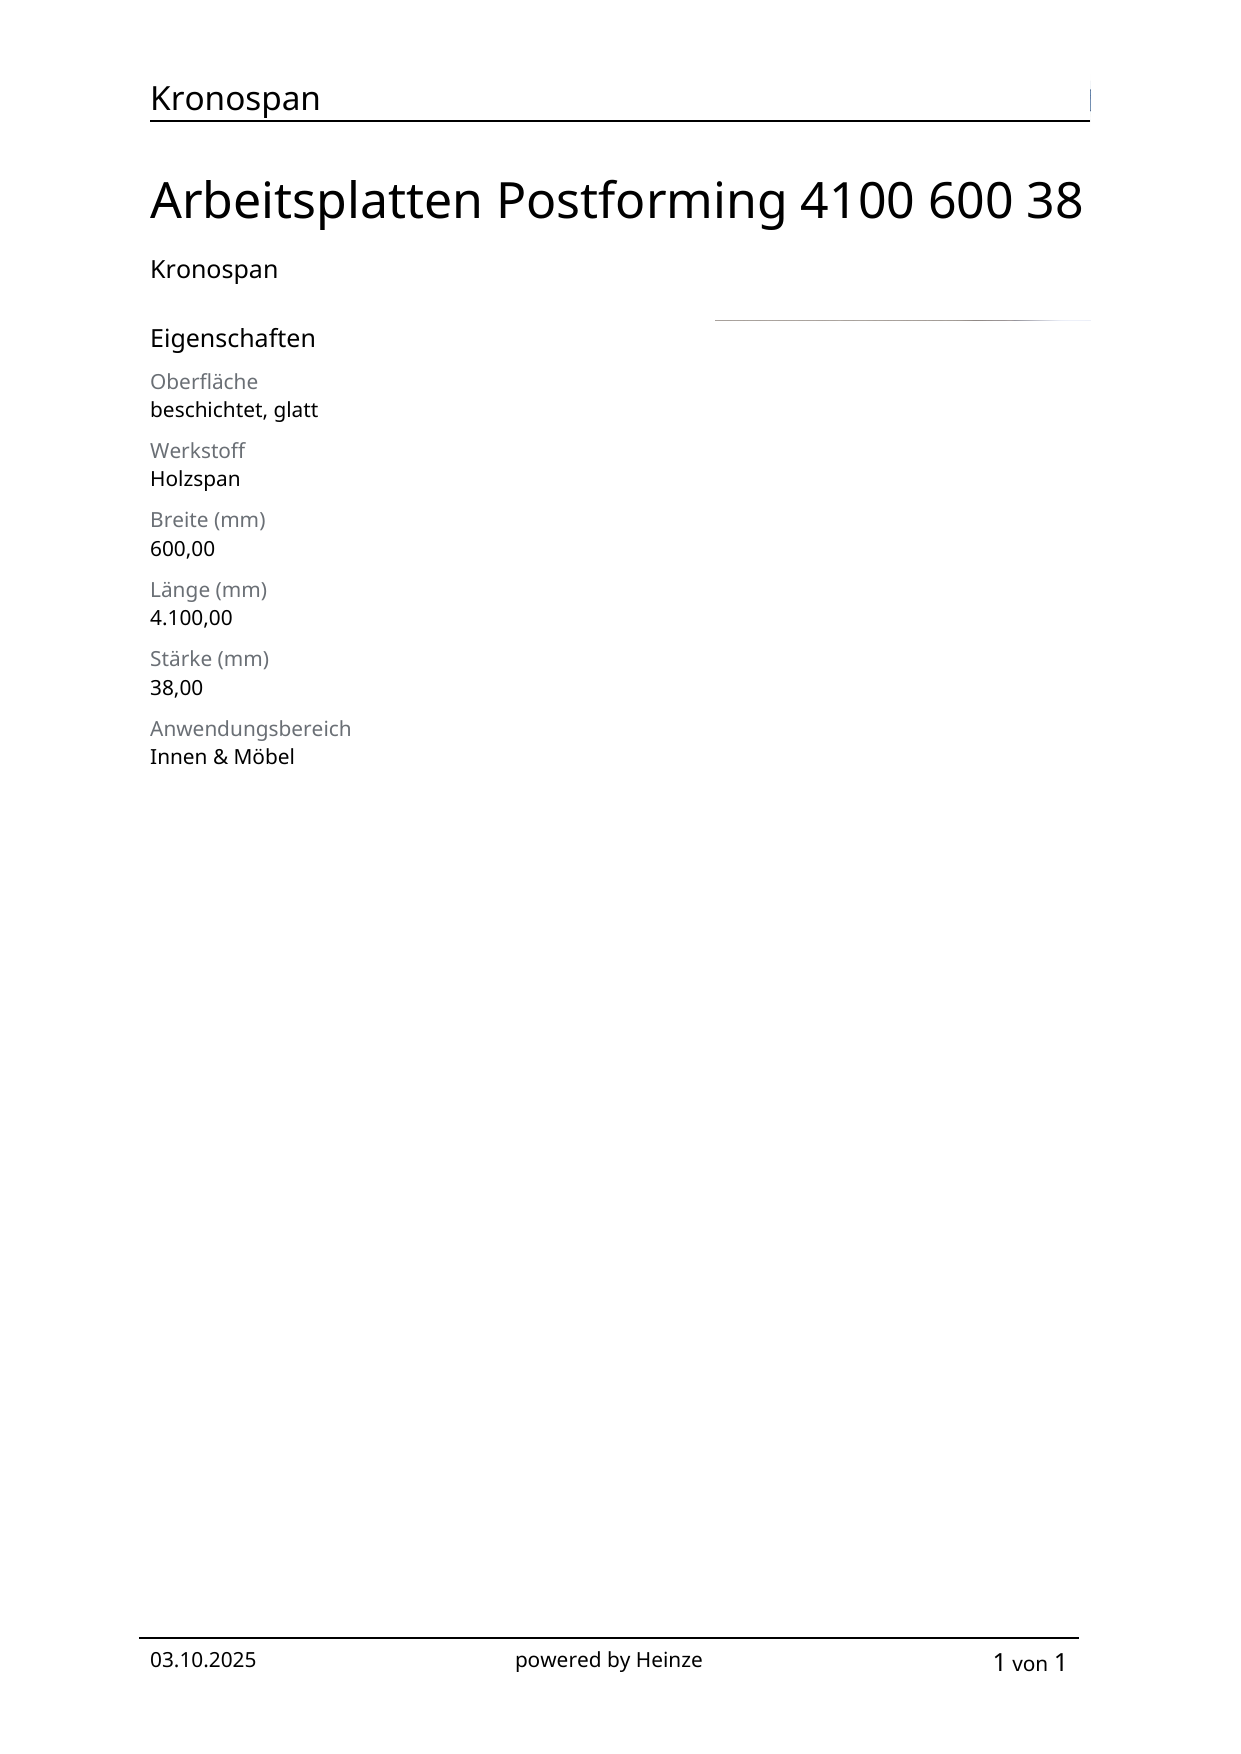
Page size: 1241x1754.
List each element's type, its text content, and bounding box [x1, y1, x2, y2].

text Länge (mm) [150, 575, 1090, 603]
text beschichtet, glatt [150, 395, 1090, 424]
text Anwendungsbereich [150, 714, 1090, 742]
text Holzspan [150, 464, 1090, 493]
text Breite (mm) [150, 506, 1090, 534]
text 600,00 [150, 534, 1090, 562]
text Oberfläche [150, 367, 1090, 395]
text 4.100,00 [150, 603, 1090, 632]
text Werkstoff [150, 436, 1090, 464]
text 38,00 [150, 673, 1090, 701]
text Kronospan [150, 252, 1090, 286]
text Eigenschaften [150, 320, 1090, 354]
text Arbeitsplatten Postforming 4100 600 38 [150, 165, 1090, 233]
text Innen & Möbel [150, 742, 1090, 771]
text Stärke (mm) [150, 644, 1090, 673]
